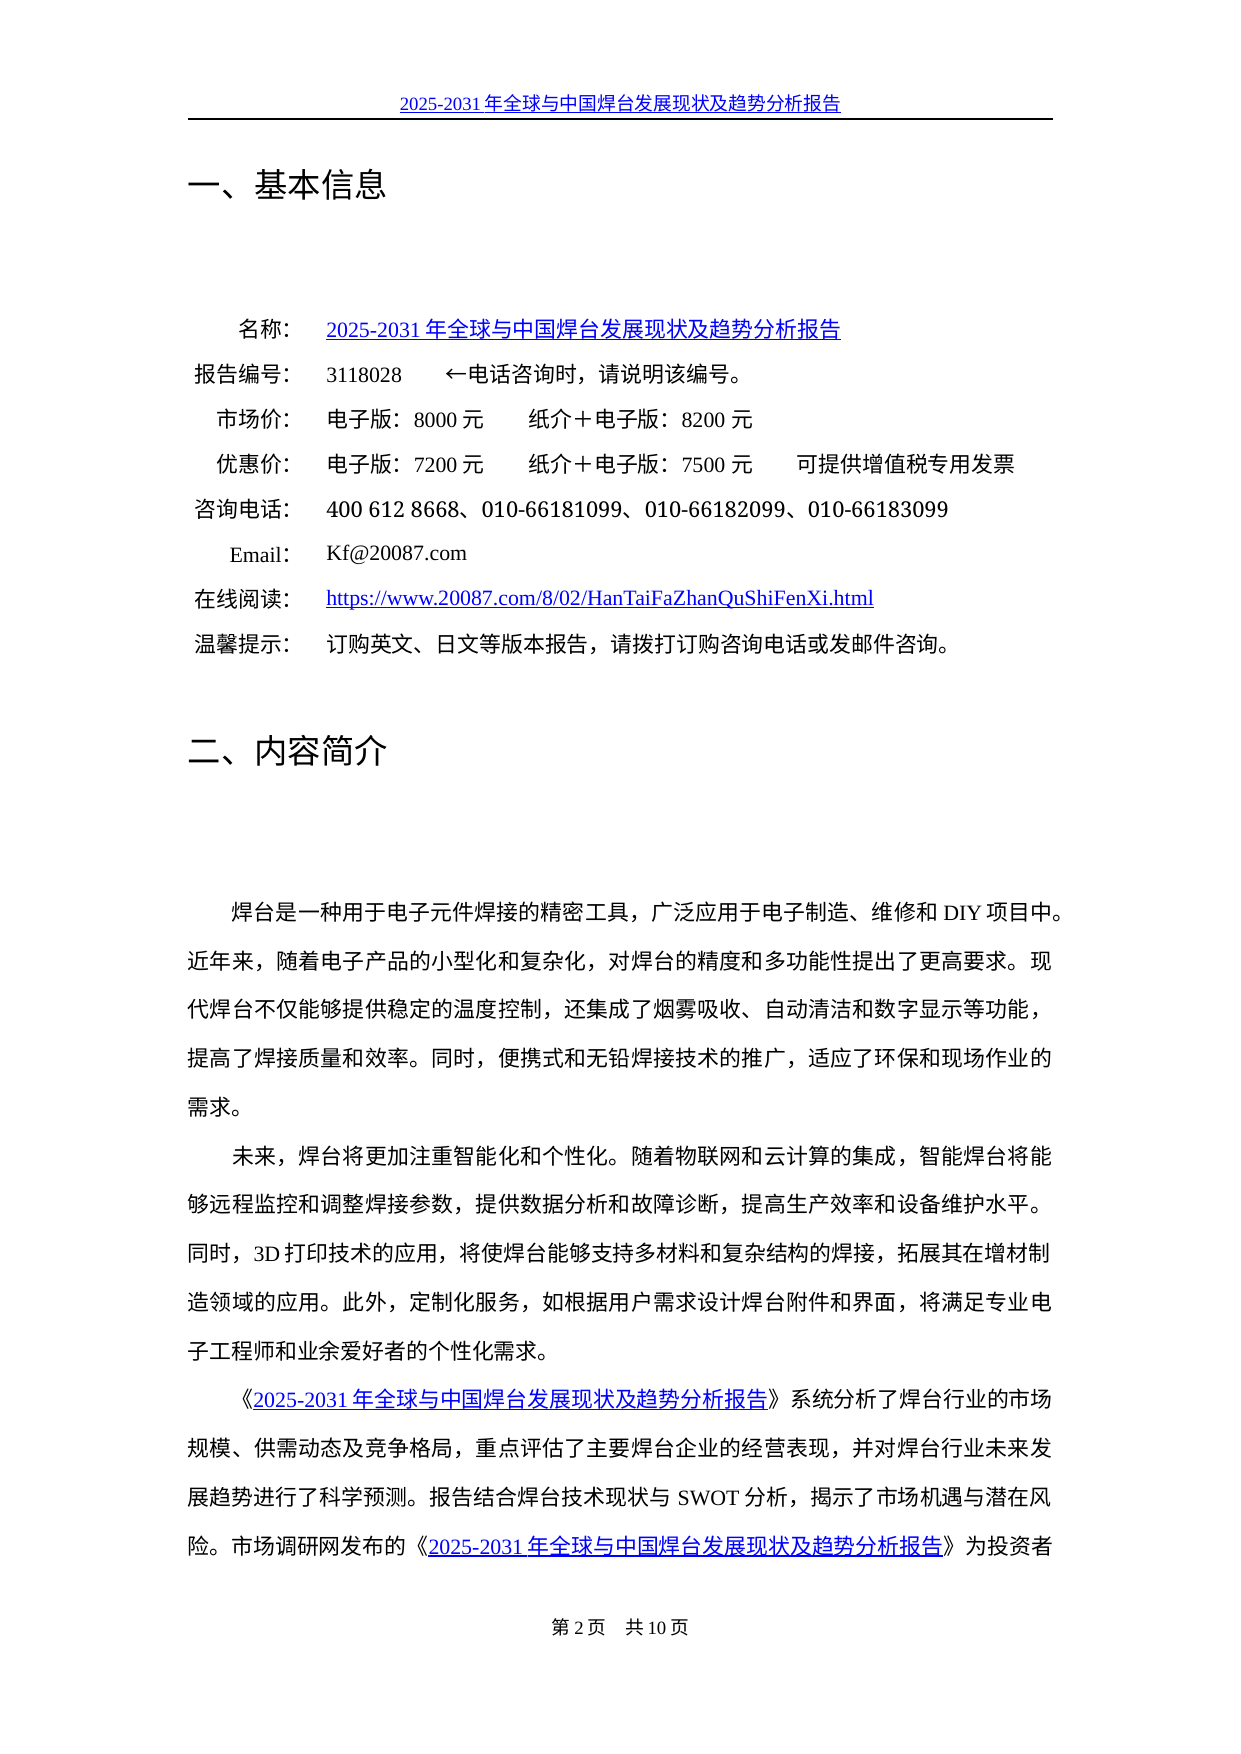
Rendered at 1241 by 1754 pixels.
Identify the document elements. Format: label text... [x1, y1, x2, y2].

table_cell 报告编号： [167, 357, 315, 402]
table_cell 优惠价： [167, 447, 315, 492]
table_cell 订购英文、日文等版本报告，请拨打订购咨询电话或发邮件咨询。 [315, 627, 1073, 672]
table_cell [315, 582, 1073, 627]
table_header 2025-2031年全球与中国焊台发展现状及趋势分析报告 [315, 312, 1073, 357]
title 二、内容简介 [187, 717, 1053, 782]
table_cell Kf@20087.com [315, 537, 1073, 582]
table_header 名称： [167, 312, 315, 357]
table_cell 咨询电话： [167, 492, 315, 537]
title 一、基本信息 [187, 150, 1053, 215]
table_cell Email： [167, 537, 315, 582]
table_cell 在线阅读： [167, 582, 315, 627]
table_cell 温馨提示： [167, 627, 315, 672]
table_cell 3118028 ←电话咨询时，请说明该编号。 [315, 357, 1073, 402]
table_cell 市场价： [167, 402, 315, 447]
table_cell 电子版：8000 元 纸介＋电子版：8200 元 [315, 402, 1073, 447]
table_cell 电子版：7200 元 纸介＋电子版：7500 元 可提供增值税专用发票 [315, 447, 1073, 492]
table_cell 400 612 8668、010-66181099、010-66182099、010-66183099 [315, 492, 1073, 537]
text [187, 894, 1053, 1561]
